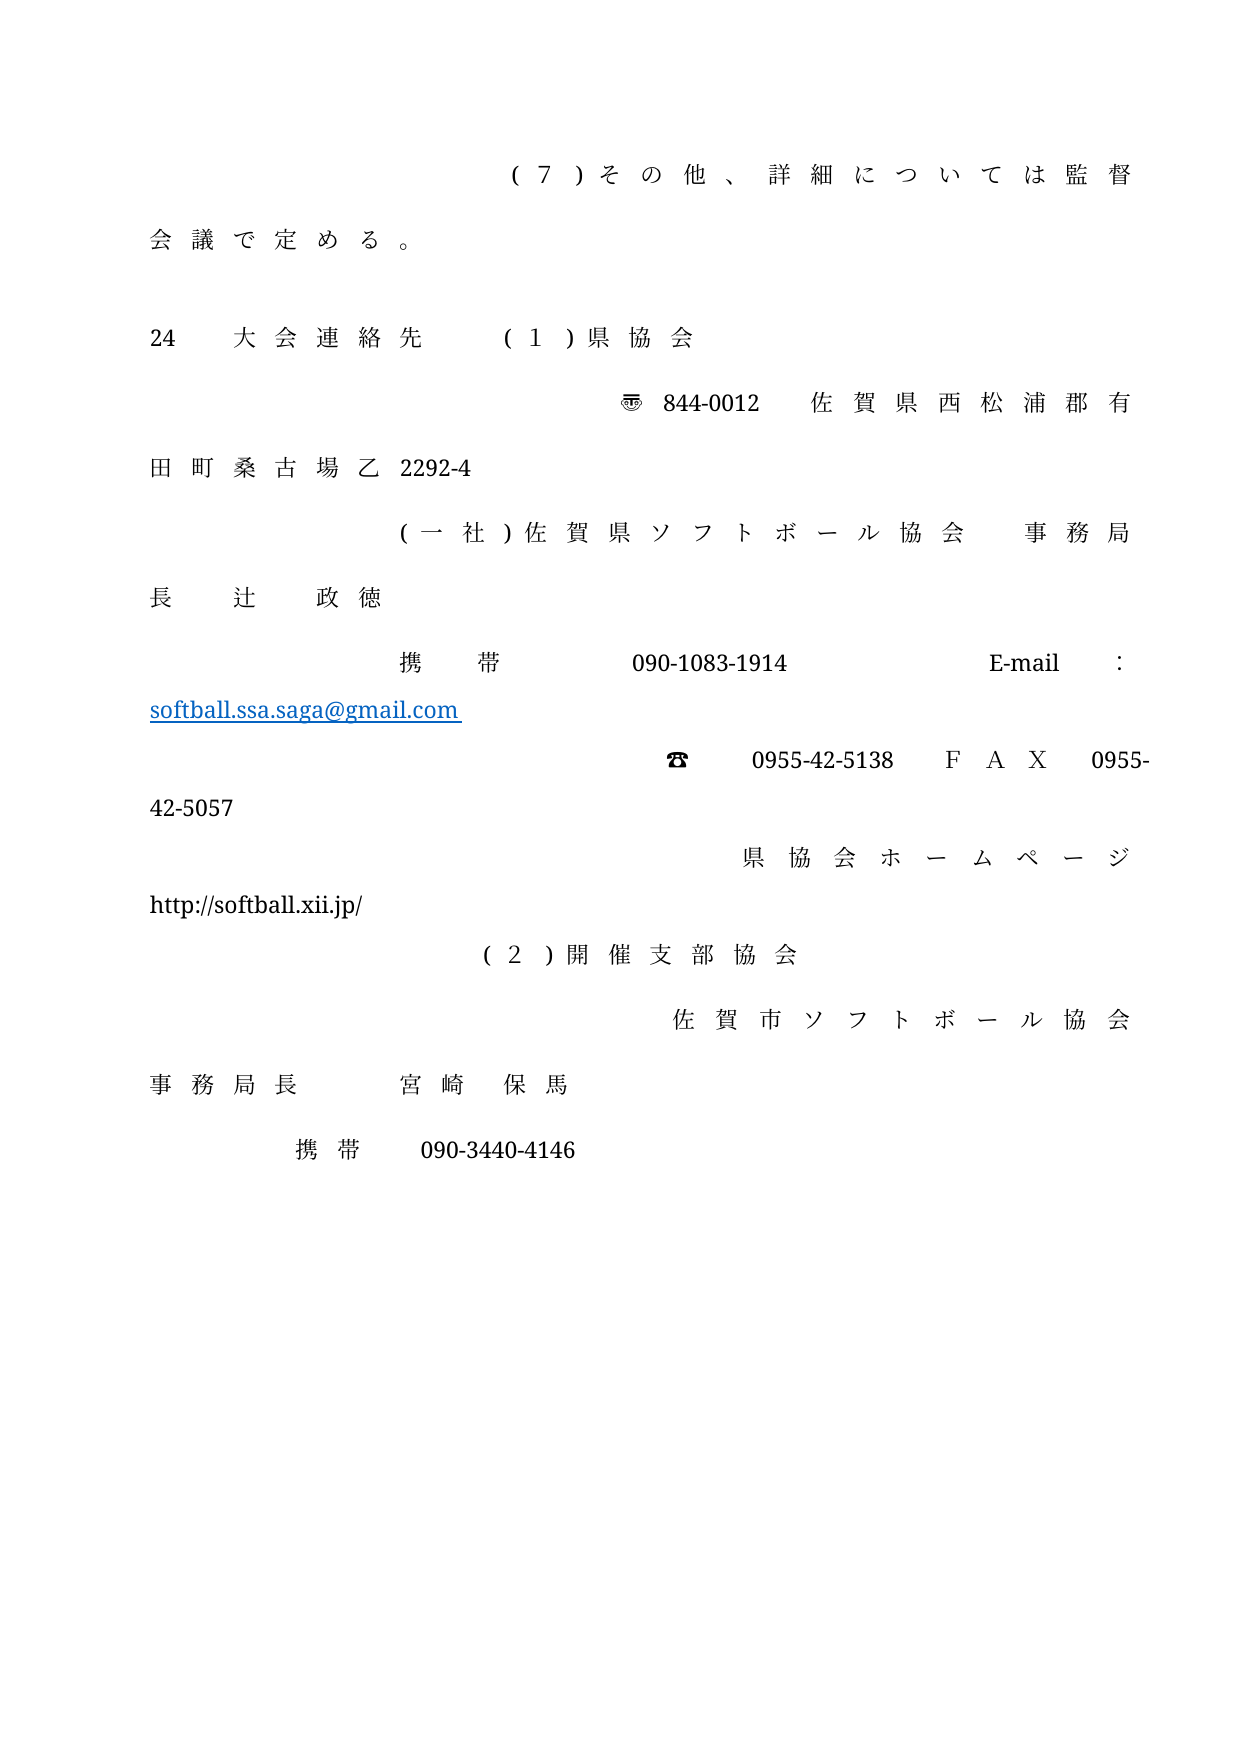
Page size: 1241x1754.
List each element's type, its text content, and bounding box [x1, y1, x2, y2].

text 佐賀市ソフトボール協会 事務局長 宮崎 保馬 [149, 986, 1149, 1116]
text (７) その他、詳細については監督会議で定める。 [149, 141, 1149, 271]
text 県協会ホームページ http://softball.xii.jp/ [149, 824, 1149, 921]
text 携帯 090-1083-1914 E-mail： softball.ssa.saga@gmail.com [149, 629, 1149, 726]
text 〠844-0012 佐賀県西松浦郡有田町桑古場乙2292-4 [149, 369, 1149, 499]
text (２) 開催支部協会 [149, 921, 1149, 986]
text (一社)佐賀県ソフトボール協会 事務局長 辻 政徳 [149, 499, 1149, 629]
text 24 大会連絡先 (１)県協会 [149, 304, 1149, 369]
text ☎ 0955-42-5138 ＦＡＸ 0955-42-5057 [149, 726, 1149, 824]
text 携帯 090-3440-4146 [149, 1116, 1149, 1181]
